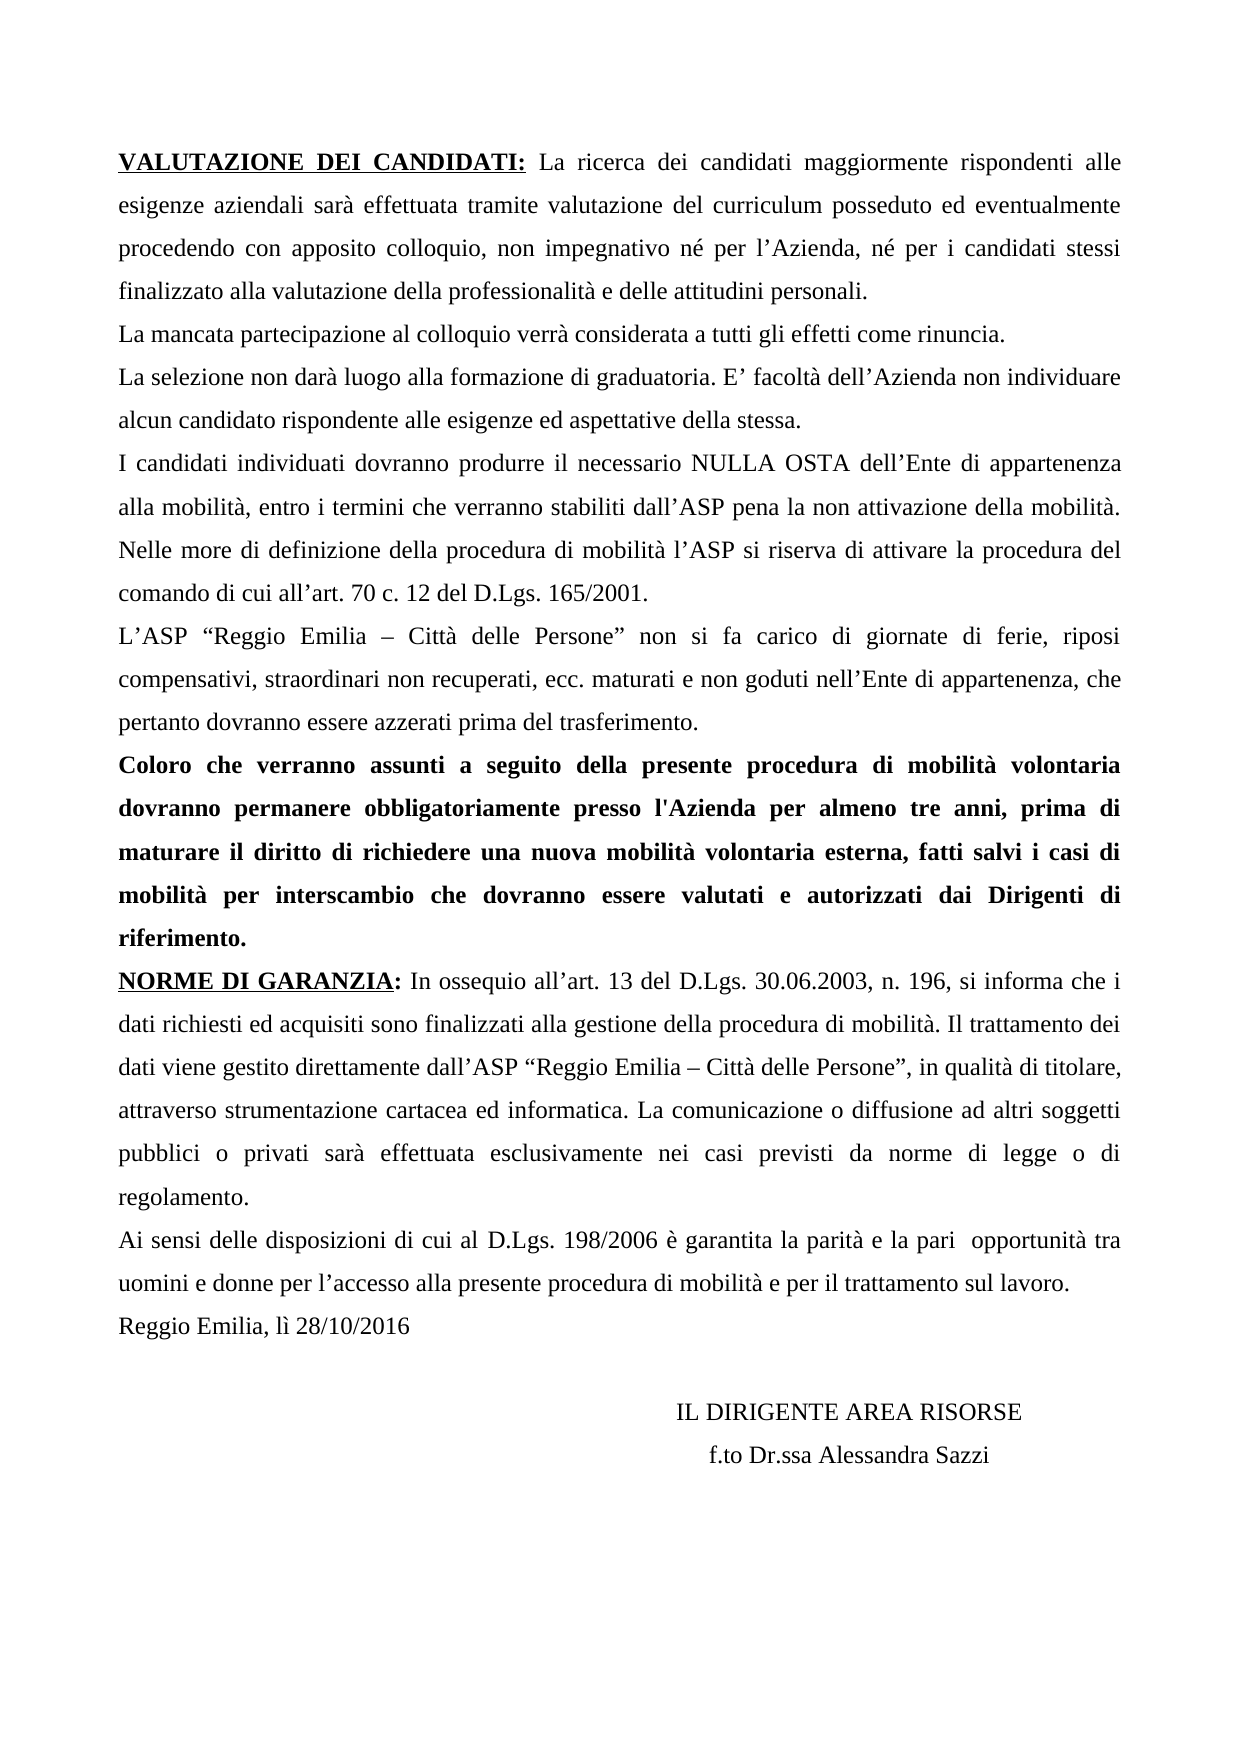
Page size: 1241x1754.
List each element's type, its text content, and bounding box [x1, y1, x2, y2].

text Coloro che verranno assunti a seguito della presente procedura di mobilità volontaria dovranno permanere obbligatoriamente presso l'Azienda per almeno tre anni, prima di maturare il diritto di richiedere una nuova mobilità volontaria esterna, fatti salvi i casi di mobilità per interscambio che dovranno essere valutati e autorizzati dai Dirigenti di riferimento. [118, 750, 1122, 952]
text IL DIRIGENTE AREA RISORSE [576, 1397, 1122, 1426]
text f.to Dr.ssa Alessandra Sazzi [576, 1440, 1122, 1469]
text Ai sensi delle disposizioni di cui al D.Lgs. 198/2006 è garantita la parità e la pari opportunità tra uomini e donne per l’accesso alla presente procedura di mobilità e per il trattamento sul lavoro. [118, 1225, 1122, 1297]
text La selezione non darà luogo alla formazione di graduatoria. E’ facoltà dell’Azienda non individuare alcun candidato rispondente alle esigenze ed aspettative della stessa. [118, 362, 1122, 434]
text VALUTAZIONE DEI CANDIDATI: La ricerca dei candidati maggiormente rispondenti alle esigenze aziendali sarà effettuata tramite valutazione del curriculum posseduto ed eventualmente procedendo con apposito colloquio, non impegnativo né per l’Azienda, né per i candidati stessi finalizzato alla valutazione della professionalità e delle attitudini personali. [118, 147, 1122, 305]
text L’ASP “Reggio Emilia – Città delle Persone” non si fa carico di giornate di ferie, riposi compensativi, straordinari non recuperati, ecc. maturati e non goduti nell’Ente di appartenenza, che pertanto dovranno essere azzerati prima del trasferimento. [118, 621, 1122, 736]
text Reggio Emilia, lì 28/10/2016 [118, 1311, 1122, 1340]
text La mancata partecipazione al colloquio verrà considerata a tutti gli effetti come rinuncia. [118, 319, 1122, 348]
text NORME DI GARANZIA: In ossequio all’art. 13 del D.Lgs. 30.06.2003, n. 196, si informa che i dati richiesti ed acquisiti sono finalizzati alla gestione della procedura di mobilità. Il trattamento dei dati viene gestito direttamente dall’ASP “Reggio Emilia – Città delle Persone”, in qualità di titolare, attraverso strumentazione cartacea ed informatica. La comunicazione o diffusione ad altri soggetti pubblici o privati sarà effettuata esclusivamente nei casi previsti da norme di legge o di regolamento. [118, 966, 1122, 1210]
text I candidati individuati dovranno produrre il necessario NULLA OSTA dell’Ente di appartenenza alla mobilità, entro i termini che verranno stabiliti dall’ASP pena la non attivazione della mobilità. Nelle more di definizione della procedura di mobilità l’ASP si riserva di attivare la procedura del comando di cui all’art. 70 c. 12 del D.Lgs. 165/2001. [118, 448, 1122, 607]
